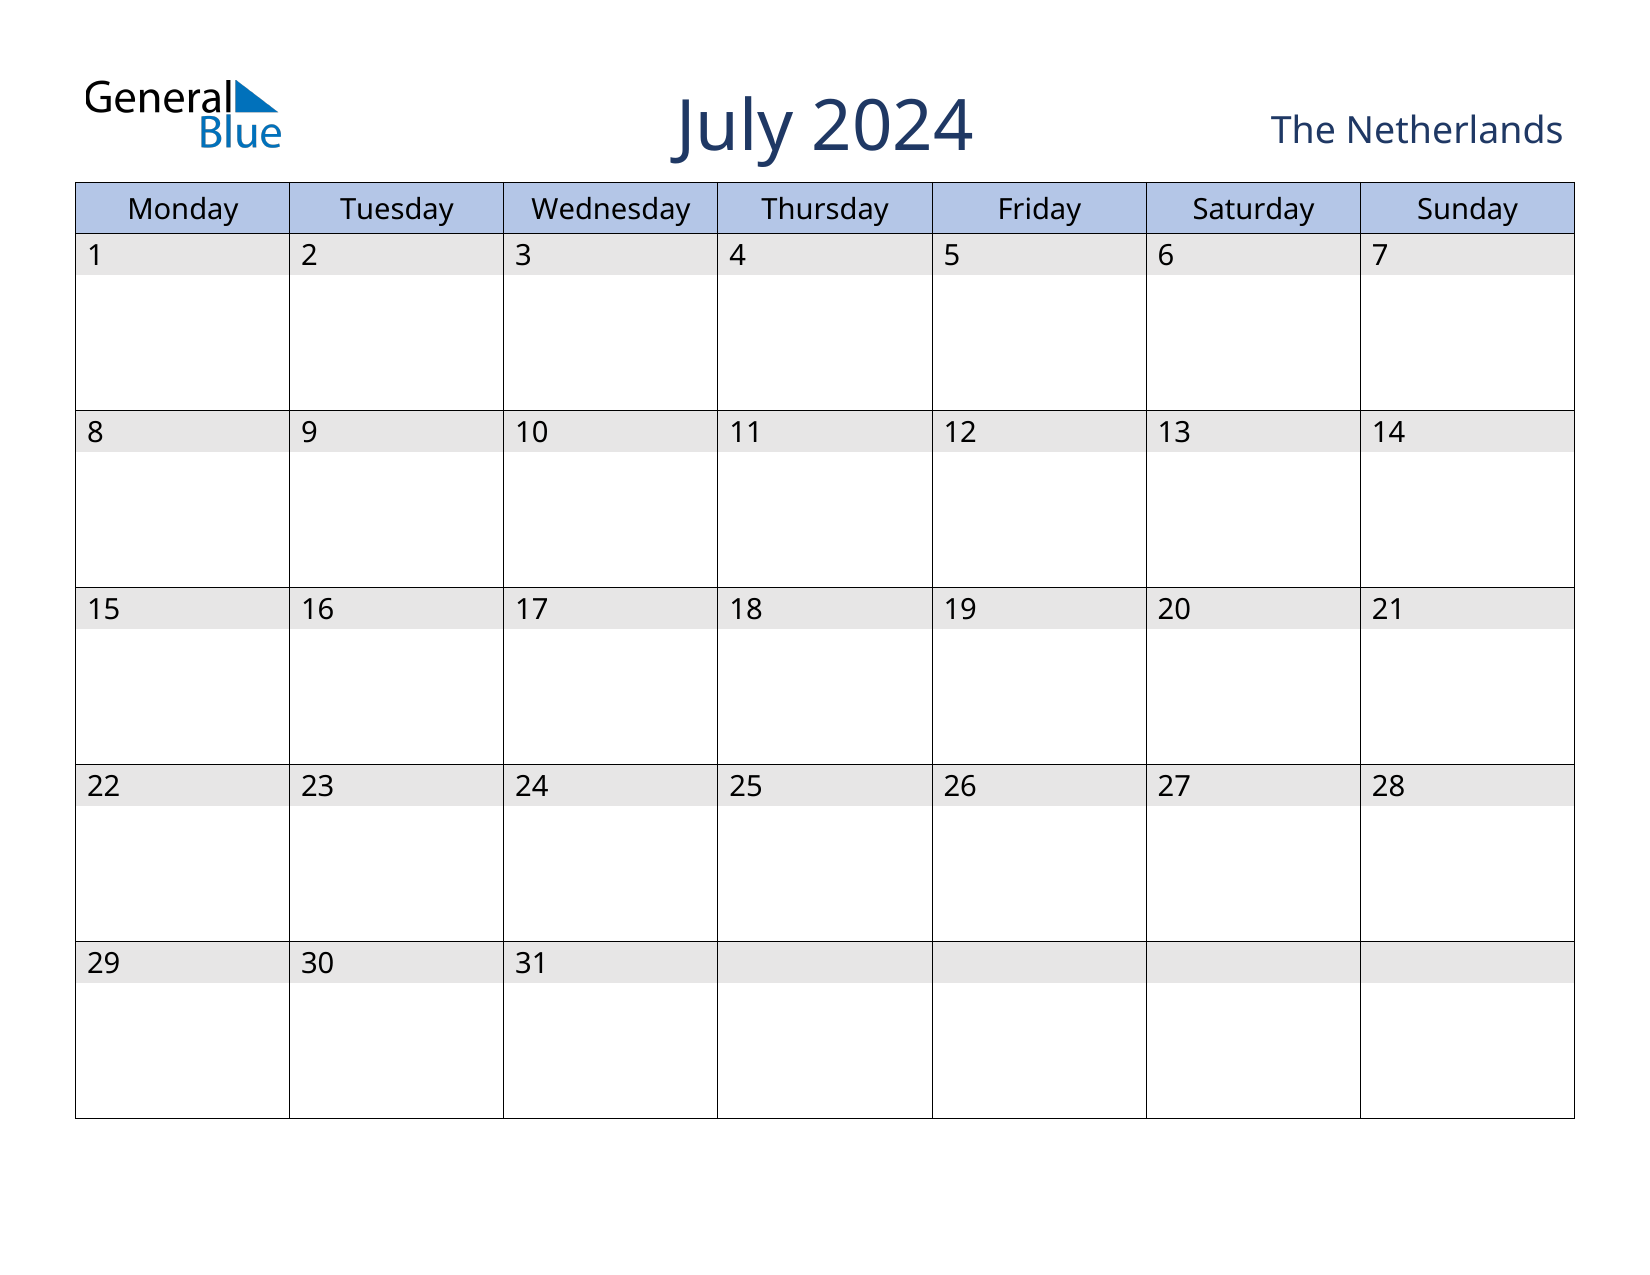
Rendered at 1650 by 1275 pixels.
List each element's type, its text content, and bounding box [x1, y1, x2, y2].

table_cell [718, 942, 932, 983]
table_cell [1361, 806, 1574, 941]
table_cell [504, 629, 717, 764]
table_cell [933, 806, 1146, 941]
table_cell 18 [718, 588, 932, 629]
table_cell [76, 629, 289, 764]
table_cell [718, 452, 932, 587]
table_cell 1 [76, 234, 289, 275]
table_cell [290, 629, 503, 764]
table_cell [933, 275, 1146, 410]
table_cell 29 [76, 942, 289, 983]
table_cell 14 [1361, 411, 1574, 452]
table_cell 26 [933, 765, 1146, 806]
table_cell 6 [1147, 234, 1360, 275]
table_cell 25 [718, 765, 932, 806]
table_cell [1147, 983, 1360, 1118]
table_cell Sunday [1361, 183, 1574, 233]
table_cell [1361, 275, 1574, 410]
table_cell 31 [504, 942, 717, 983]
table_cell 21 [1361, 588, 1574, 629]
table_cell [718, 629, 932, 764]
picture [86, 80, 281, 148]
table_cell [504, 983, 717, 1118]
table_cell 20 [1147, 588, 1360, 629]
table_cell [76, 806, 289, 941]
table_cell [933, 983, 1146, 1118]
table_cell 15 [76, 588, 289, 629]
table_cell 3 [504, 234, 717, 275]
table_cell [718, 275, 932, 410]
table_cell [933, 629, 1146, 764]
table_cell [76, 275, 289, 410]
table_cell 23 [290, 765, 503, 806]
table_cell [1147, 275, 1360, 410]
table_cell [1361, 629, 1574, 764]
table_cell [290, 983, 503, 1118]
table_cell [290, 275, 503, 410]
table_cell [1361, 452, 1574, 587]
table_cell [933, 452, 1146, 587]
table_cell 9 [290, 411, 503, 452]
table_cell Saturday [1147, 183, 1360, 233]
table_cell 13 [1147, 411, 1360, 452]
table_cell 11 [718, 411, 932, 452]
table_cell Tuesday [290, 183, 503, 233]
table_header [76, 75, 503, 182]
table_cell [76, 452, 289, 587]
table_cell 7 [1361, 234, 1574, 275]
table_cell [76, 983, 289, 1118]
table_cell 22 [76, 765, 289, 806]
table_cell 4 [718, 234, 932, 275]
table_cell 16 [290, 588, 503, 629]
table_cell [933, 942, 1146, 983]
table_cell 5 [933, 234, 1146, 275]
table_cell [1361, 983, 1574, 1118]
table_cell 2 [290, 234, 503, 275]
table_cell [718, 983, 932, 1118]
table_cell 28 [1361, 765, 1574, 806]
table_cell 19 [933, 588, 1146, 629]
table_cell Wednesday [504, 183, 717, 233]
table_cell 10 [504, 411, 717, 452]
table_cell 8 [76, 411, 289, 452]
table_cell Thursday [718, 183, 932, 233]
table_header July 2024 [504, 75, 1146, 182]
table_cell [290, 806, 503, 941]
table_cell [1147, 806, 1360, 941]
table_cell 17 [504, 588, 717, 629]
table_cell Friday [933, 183, 1146, 233]
table_cell 12 [933, 411, 1146, 452]
table_cell [290, 452, 503, 587]
table_cell [718, 806, 932, 941]
table_header The Netherlands [1146, 75, 1574, 182]
table_cell [1147, 942, 1360, 983]
table_cell [1147, 629, 1360, 764]
table_cell Monday [76, 183, 289, 233]
table_cell 30 [290, 942, 503, 983]
table_cell 27 [1147, 765, 1360, 806]
table_cell [504, 275, 717, 410]
table_cell [1361, 942, 1574, 983]
table_cell [1147, 452, 1360, 587]
table_cell 24 [504, 765, 717, 806]
table_cell [504, 806, 717, 941]
table_cell [504, 452, 717, 587]
